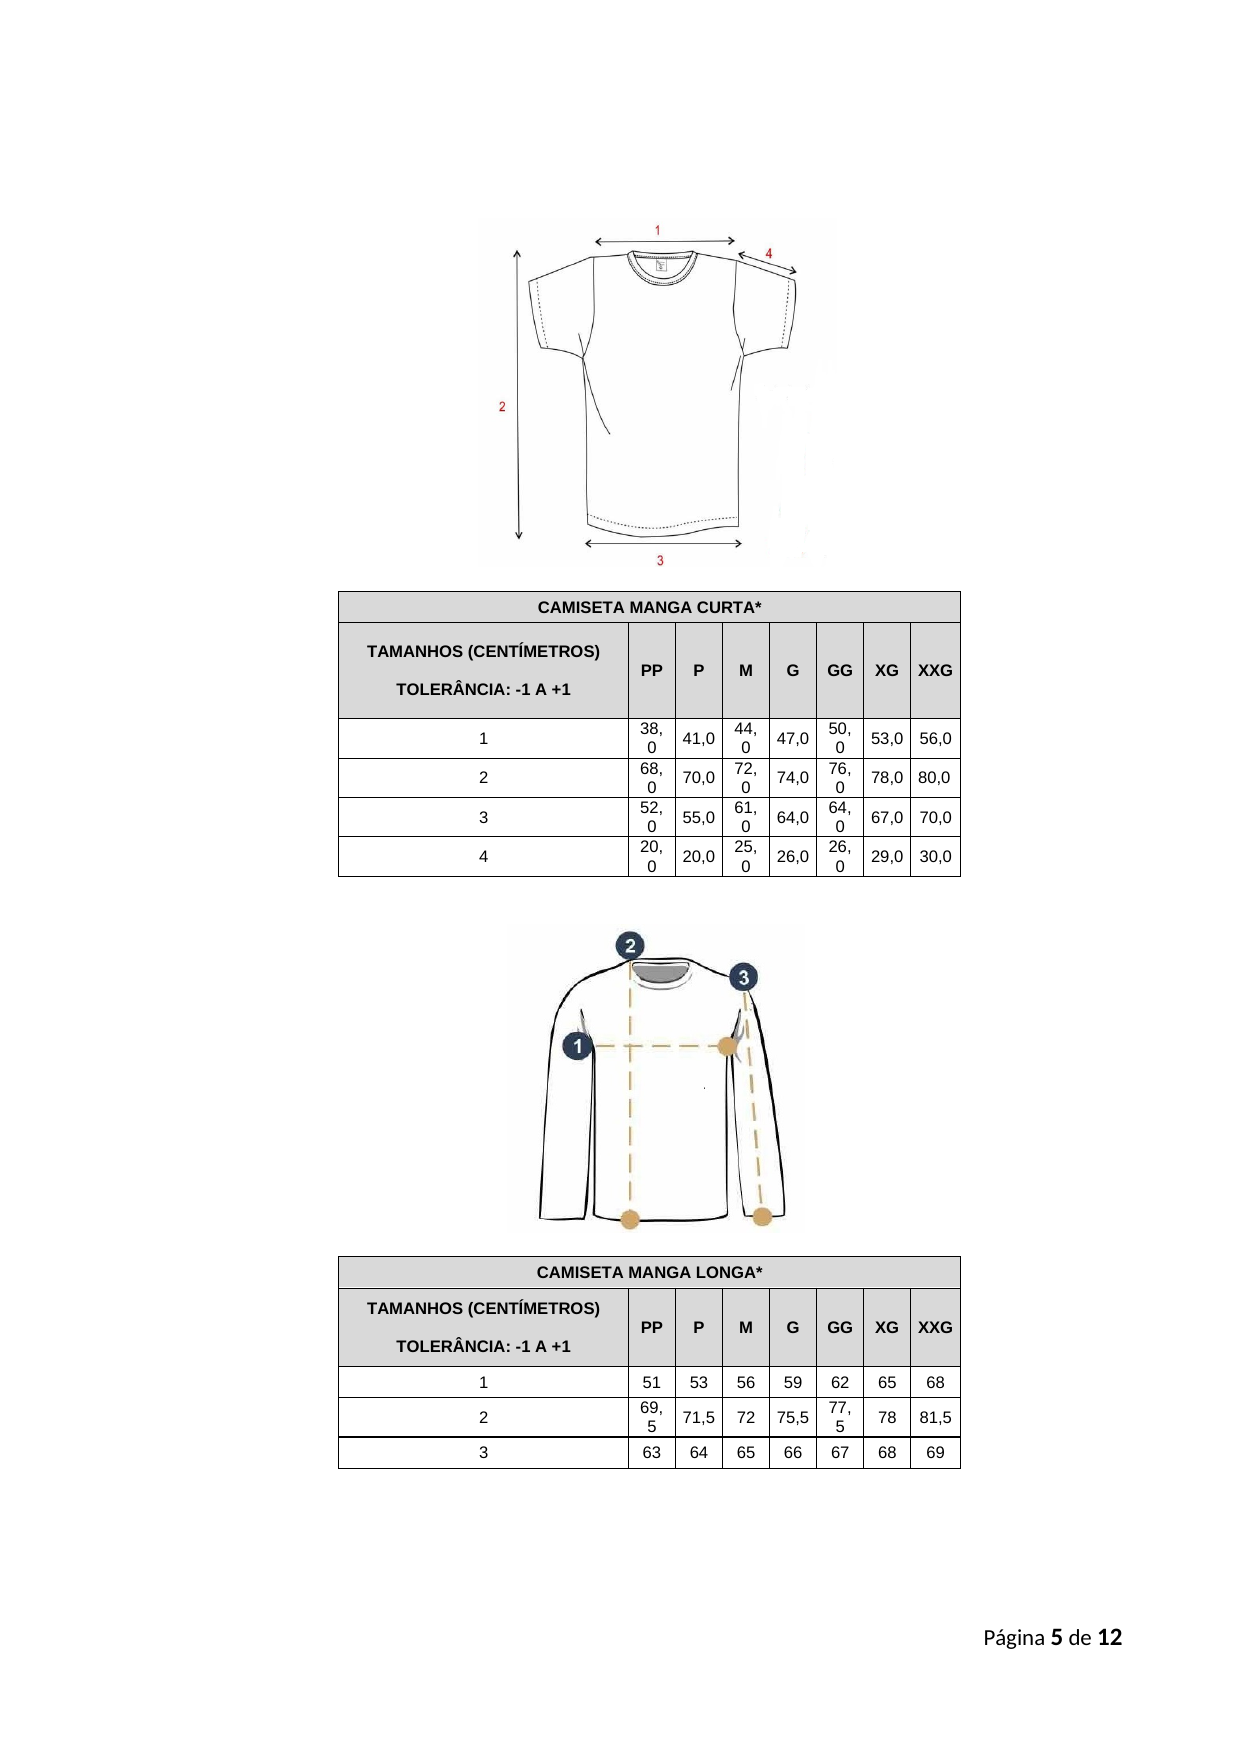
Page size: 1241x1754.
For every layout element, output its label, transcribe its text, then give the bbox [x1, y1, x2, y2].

table_cell 59 [770, 1367, 816, 1397]
table_cell 53,0 [864, 719, 910, 757]
table_cell 20,0 [676, 837, 722, 876]
table_cell 53 [676, 1367, 722, 1397]
table_cell 74,0 [770, 759, 816, 797]
table_cell 66 [770, 1438, 816, 1468]
table_cell 56,0 [911, 719, 960, 757]
table_cell P [676, 1289, 722, 1366]
table_cell 69,5 [629, 1398, 675, 1436]
table_cell 80,0 [911, 759, 960, 797]
table_cell PP [629, 623, 675, 718]
table_cell XXG [911, 623, 960, 718]
table_cell M [723, 623, 769, 718]
table_cell 69 [911, 1438, 960, 1468]
table_cell 2 [339, 1398, 628, 1436]
table_cell 68 [864, 1438, 910, 1468]
table_cell 4 [339, 837, 628, 876]
table_cell 52,0 [629, 798, 675, 836]
table_cell GG [817, 623, 863, 718]
table_cell 78 [864, 1398, 910, 1436]
table_cell 20,0 [629, 837, 675, 876]
table_cell 41,0 [676, 719, 722, 757]
table_cell 75,5 [770, 1398, 816, 1436]
table_cell 67 [817, 1438, 863, 1468]
table_cell 3 [339, 798, 628, 836]
table_cell 64,0 [770, 798, 816, 836]
table_header CAMISETA MANGA LONGA* [339, 1257, 960, 1287]
table_cell 56 [723, 1367, 769, 1397]
table_cell 68 [911, 1367, 960, 1397]
table_cell 25,0 [723, 837, 769, 876]
table_cell 67,0 [864, 798, 910, 836]
table_cell 76,0 [817, 759, 863, 797]
table_cell 51 [629, 1367, 675, 1397]
table_cell 64 [676, 1438, 722, 1468]
table_cell TAMANHOS (CENTÍMETROS) TOLERÂNCIA: -1 A +1 [339, 623, 628, 718]
table_cell XG [864, 1289, 910, 1366]
table_cell 26,0 [770, 837, 816, 876]
table_cell M [723, 1289, 769, 1366]
table_cell G [770, 623, 816, 718]
table_cell 72,0 [723, 759, 769, 797]
table_cell 63 [629, 1438, 675, 1468]
table_cell 65 [864, 1367, 910, 1397]
table_cell 3 [339, 1438, 628, 1468]
table_cell 55,0 [676, 798, 722, 836]
table_cell PP [629, 1289, 675, 1366]
table_cell P [676, 623, 722, 718]
table_cell 1 [339, 719, 628, 757]
table_cell 71,5 [676, 1398, 722, 1436]
table_cell 77,5 [817, 1398, 863, 1436]
table_cell 30,0 [911, 837, 960, 876]
table_cell 68,0 [629, 759, 675, 797]
table_cell XG [864, 623, 910, 718]
table_cell 64,0 [817, 798, 863, 836]
table_cell 72 [723, 1398, 769, 1436]
table_cell 44,0 [723, 719, 769, 757]
table_cell 78,0 [864, 759, 910, 797]
table_cell 81,5 [911, 1398, 960, 1436]
table_cell TAMANHOS (CENTÍMETROS) TOLERÂNCIA: -1 A +1 [339, 1289, 628, 1366]
table_cell 1 [339, 1367, 628, 1397]
table_cell G [770, 1289, 816, 1366]
table_cell 50,0 [817, 719, 863, 757]
table_cell 26,0 [817, 837, 863, 876]
table_cell 70,0 [676, 759, 722, 797]
table_cell 47,0 [770, 719, 816, 757]
table_cell 61,0 [723, 798, 769, 836]
table_header CAMISETA MANGA CURTA* [339, 592, 960, 622]
table_cell 62 [817, 1367, 863, 1397]
table_cell 38,0 [629, 719, 675, 757]
table_cell 70,0 [911, 798, 960, 836]
table_cell 65 [723, 1438, 769, 1468]
table_cell 29,0 [864, 837, 910, 876]
table_cell GG [817, 1289, 863, 1366]
picture [477, 218, 837, 567]
table_cell 2 [339, 759, 628, 797]
picture [506, 924, 806, 1233]
table_cell XXG [911, 1289, 960, 1366]
